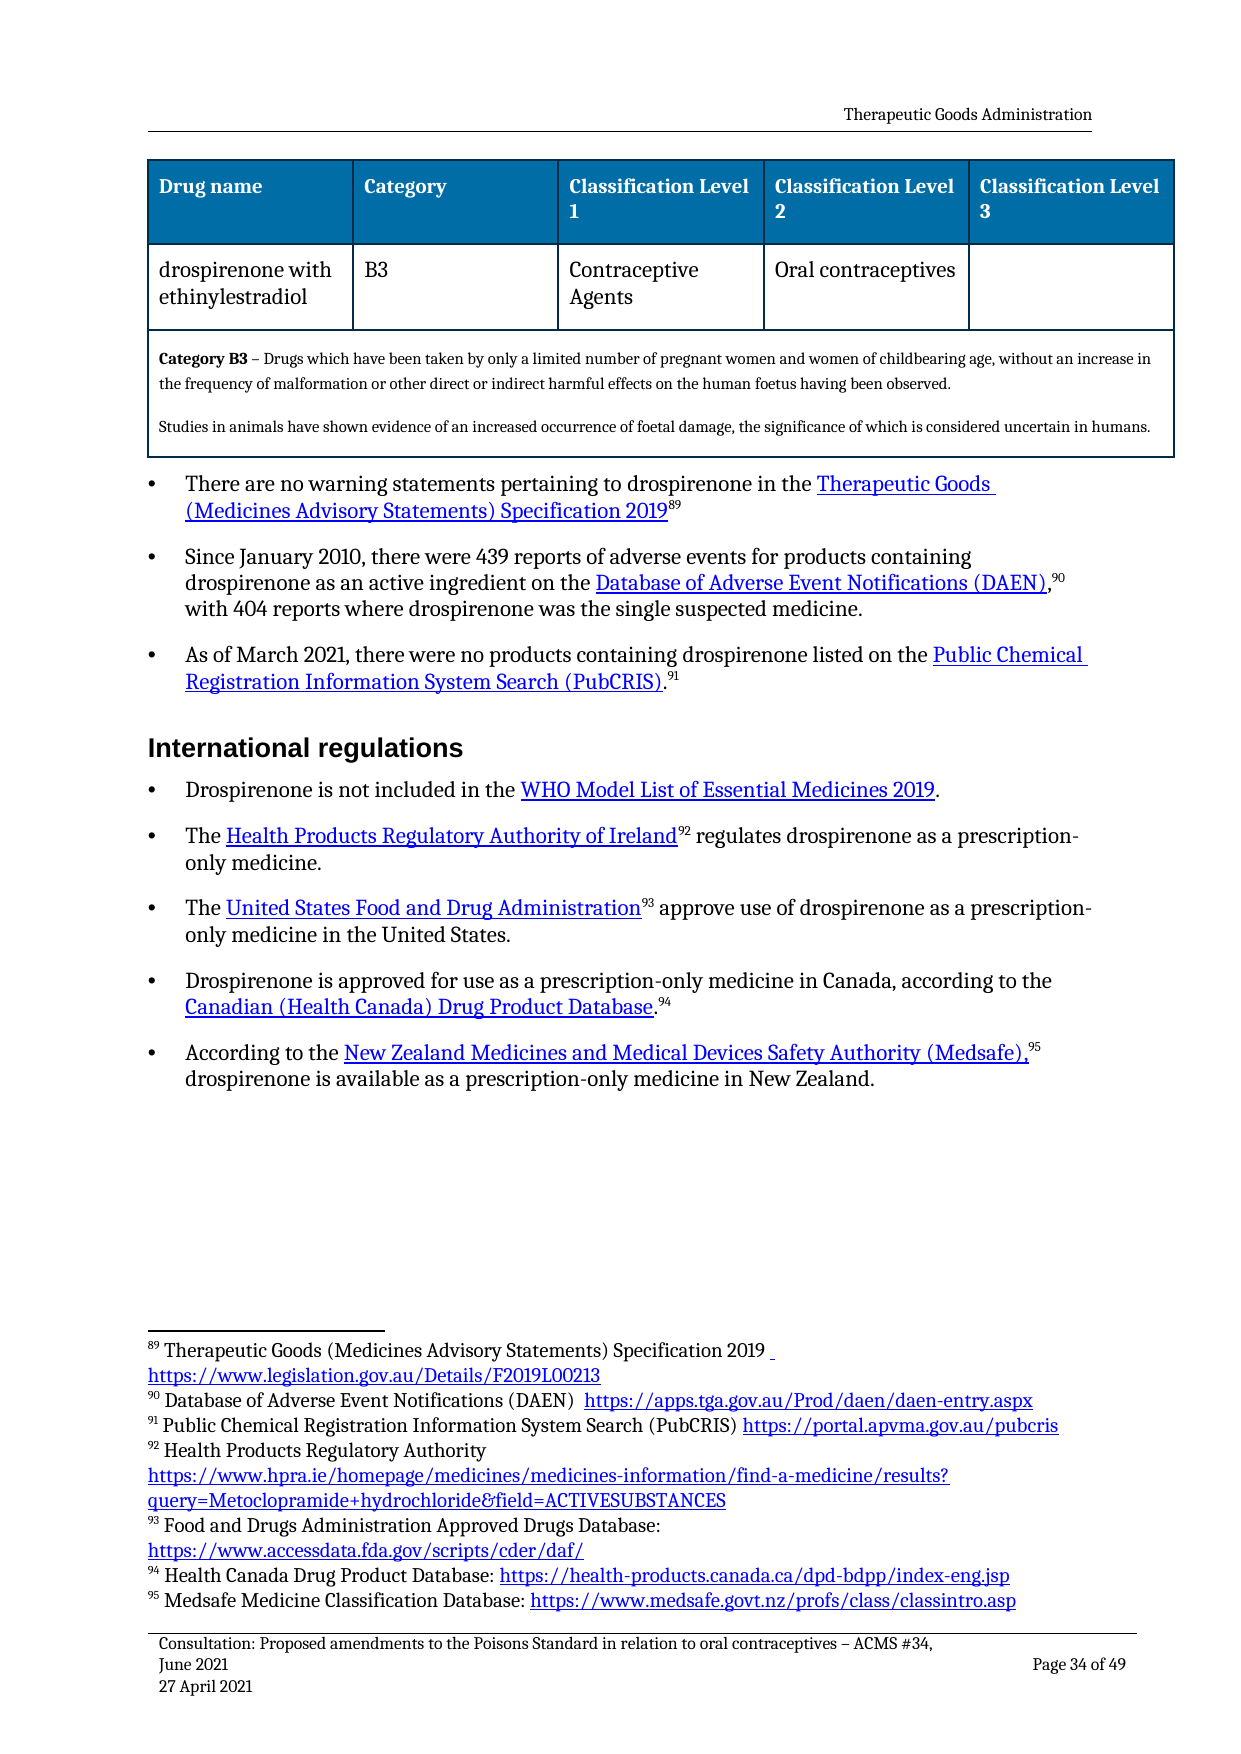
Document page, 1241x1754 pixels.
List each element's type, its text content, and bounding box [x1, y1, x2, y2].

list Drospirenone is approved for use as a prescription-only medicine in Canada, according to the Canadian (Health Canada) Drug Product Database. [148, 967, 1092, 1020]
table_header Classification Level 1 [559, 161, 763, 243]
table_cell Oral contraceptives [765, 245, 968, 329]
table_header Classification Level 3 [970, 161, 1173, 243]
table_header Category [354, 161, 557, 243]
list Since January 2010, there were 439 reports of adverse events for products containing drospirenone as an active ingredient on the Database of Adverse Event Notifications (DAEN), with 404 reports where drospirenone was the single suspected medicine. [148, 543, 1092, 623]
table_header Drug name [149, 161, 352, 243]
table_header Classification Level 2 [765, 161, 968, 243]
list Drospirenone is not included in the WHO Model List of Essential Medicines 2019. [148, 776, 1092, 803]
table_cell Contraceptive Agents [559, 245, 763, 329]
table_cell [970, 245, 1173, 329]
list The United States Food and Drug Administration approve use of drospirenone as a prescription-only medicine in the United States. [148, 894, 1092, 948]
table_cell Category B3 – Drugs which have been taken by only a limited number of pregnant women and women of childbearing age, without an increase in the frequency of malformation or other direct or indirect harmful effects on the human foetus having been observed. Studies in animals have shown evidence of an increased occurrence of foetal damage, the significance of which is considered uncertain in humans. [149, 331, 1173, 456]
list The Health Products Regulatory Authority of Ireland regulates drospirenone as a prescription-only medicine. [148, 822, 1092, 876]
subtitle International regulations [148, 732, 1092, 764]
list As of March 2021, there were no products containing drospirenone listed on the Public Chemical Registration Information System Search (PubCRIS). [148, 641, 1092, 695]
table_cell drospirenone with ethinylestradiol [149, 245, 352, 329]
list According to the New Zealand Medicines and Medical Devices Safety Authority (Medsafe), drospirenone is available as a prescription-only medicine in New Zealand. [148, 1039, 1092, 1092]
table_cell B3 [354, 245, 557, 329]
list There are no warning statements pertaining to drospirenone in the Therapeutic Goods (Medicines Advisory Statements) Specification 2019 [148, 470, 1092, 524]
